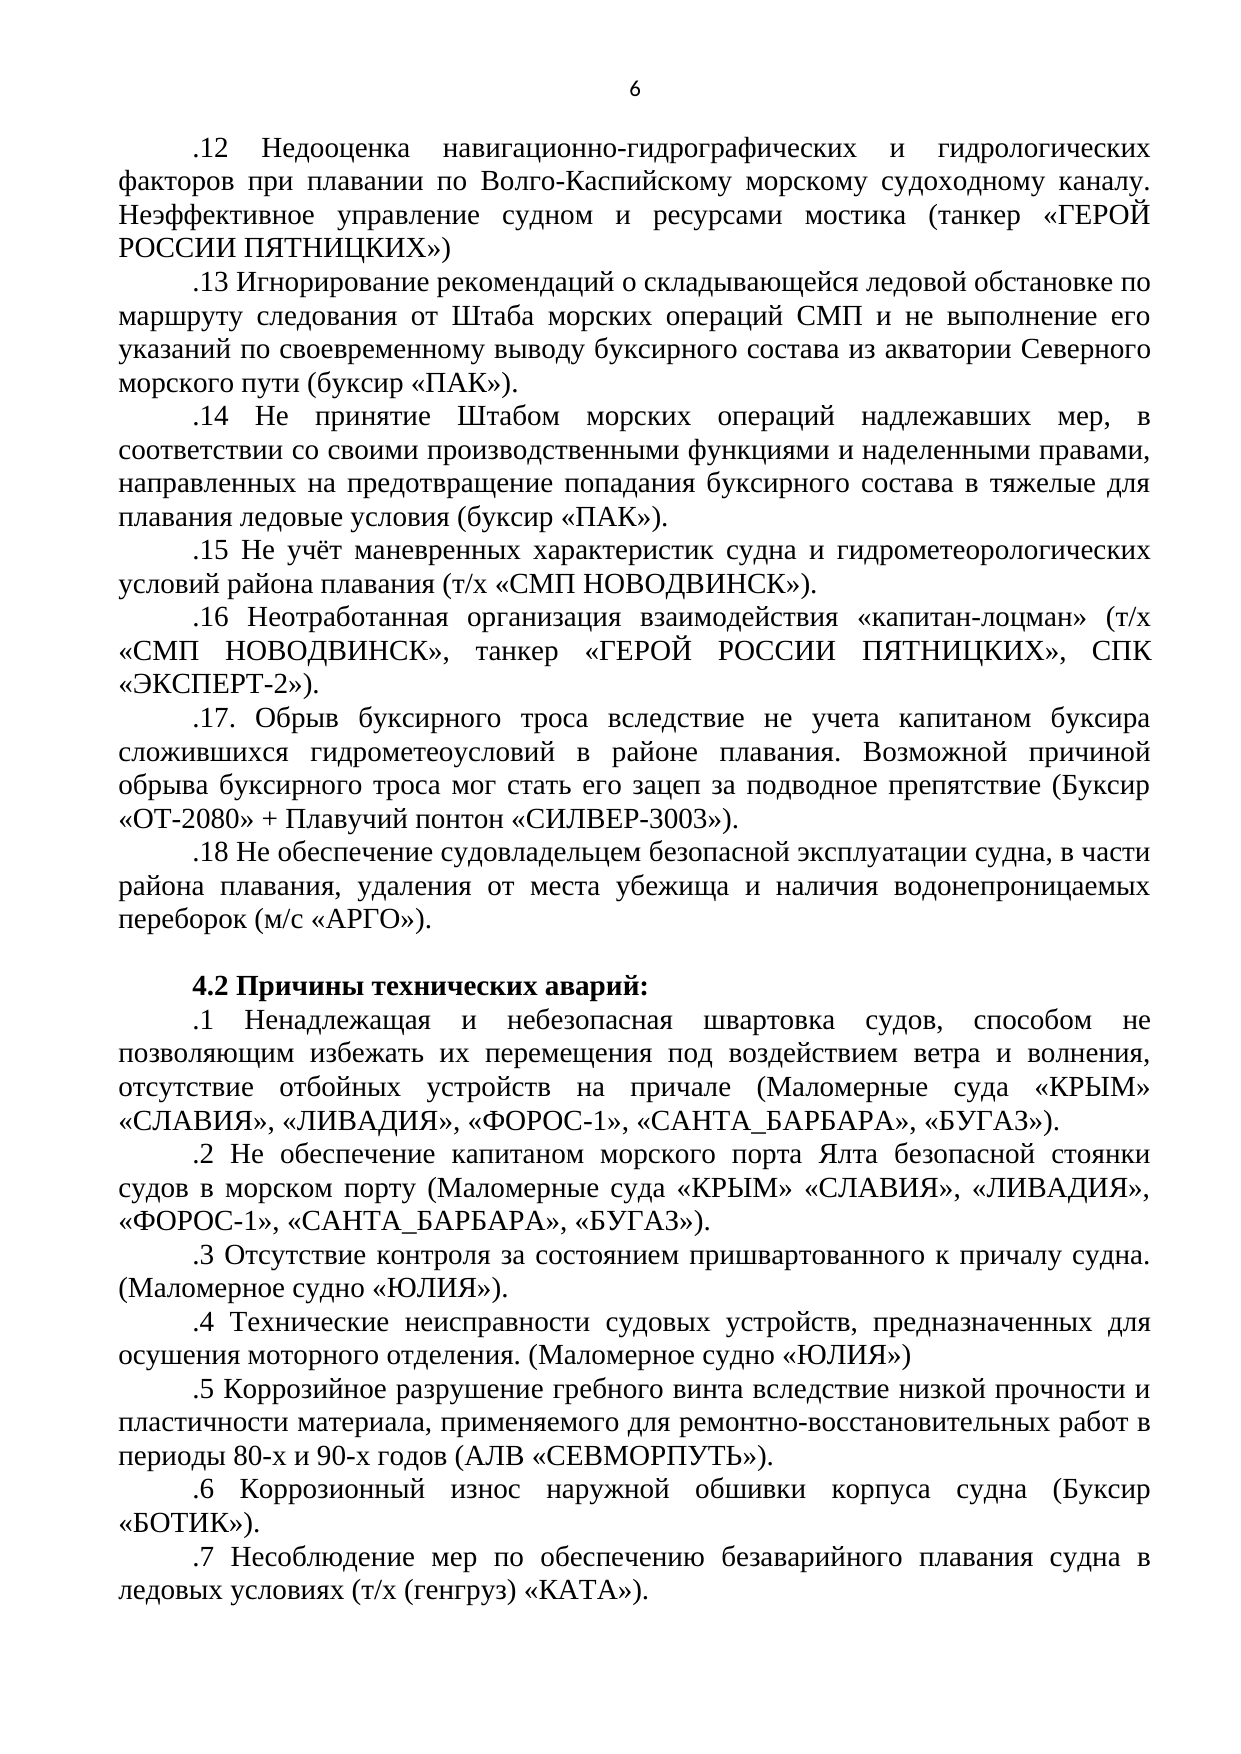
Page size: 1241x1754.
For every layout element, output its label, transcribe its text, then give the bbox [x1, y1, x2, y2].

text .17. Обрыв буксирного троса вследствие не учета капитаном буксира сложившихся гидрометеоусловий в районе плавания. Возможной причиной обрыва буксирного троса мог стать его зацеп за подводное препятствие (Буксир «ОТ-2080» + Плавучий понтон «СИЛВЕР-3003»). [118, 700, 1152, 834]
text .16 Неотработанная организация взаимодействия «капитан-лоцман» (т/х «СМП НОВОДВИНСК», танкер «ГЕРОЙ РОССИИ ПЯТНИЦКИХ», СПК «ЭКСПЕРТ-2»). [118, 599, 1152, 700]
list .5 Коррозийное разрушение гребного винта вследствие низкой прочности и пластичности материала, применяемого для ремонтно-восстановительных работ в периоды 80-х и 90-х годов (АЛВ «СЕВМОРПУТЬ»). [118, 1371, 1152, 1472]
list .6 Коррозионный износ наружной обшивки корпуса судна (Буксир «БОТИК»). [118, 1472, 1152, 1539]
list .2 Не обеспечение капитаном морского порта Ялта безопасной стоянки судов в морском порту (Маломерные суда «КРЫМ» «СЛАВИЯ», «ЛИВАДИЯ», «ФОРОС-1», «САНТА_БАРБАРА», «БУГАЗ»). [118, 1136, 1152, 1237]
text .12 Недооценка навигационно-гидрографических и гидрологических факторов при плавании по Волго-Каспийскому морскому судоходному каналу. Неэффективное управление судном и ресурсами мостика (танкер «ГЕРОЙ РОССИИ ПЯТНИЦКИХ») [118, 130, 1152, 264]
list .1 Ненадлежащая и небезопасная швартовка судов, способом не позволяющим избежать их перемещения под воздействием ветра и волнения, отсутствие отбойных устройств на причале (Маломерные суда «КРЫМ» «СЛАВИЯ», «ЛИВАДИЯ», «ФОРОС-1», «САНТА_БАРБАРА», «БУГАЗ»). [118, 1002, 1152, 1136]
text .15 Не учёт маневренных характеристик судна и гидрометеорологических условий района плавания (т/х «СМП НОВОДВИНСК»). [118, 532, 1152, 599]
list .4 Технические неисправности судовых устройств, предназначенных для осушения моторного отделения. (Маломерное судно «ЮЛИЯ») [118, 1304, 1152, 1371]
list .7 Несоблюдение мер по обеспечению безаварийного плавания судна в ледовых условиях (т/х (генгруз) «КАТА»). [118, 1539, 1152, 1606]
list .13 Игнорирование рекомендаций о складывающейся ледовой обстановке по маршруту следования от Штаба морских операций СМП и не выполнение его указаний по своевременному выводу буксирного состава из акватории Северного морского пути (буксир «ПАК»). [118, 264, 1152, 398]
list .3 Отсутствие контроля за состоянием пришвартованного к причалу судна. (Маломерное судно «ЮЛИЯ»). [118, 1237, 1152, 1304]
list 4.2 Причины технических аварий: [118, 968, 1152, 1002]
text .18 Не обеспечение судовладельцем безопасной эксплуатации судна, в части района плавания, удаления от места убежища и наличия водонепроницаемых переборок (м/с «АРГО»). [118, 834, 1152, 935]
list .14 Не принятие Штабом морских операций надлежавших мер, в соответствии со своими производственными функциями и наделенными правами, направленных на предотвращение попадания буксирного состава в тяжелые для плавания ледовые условия (буксир «ПАК»). [118, 398, 1152, 532]
